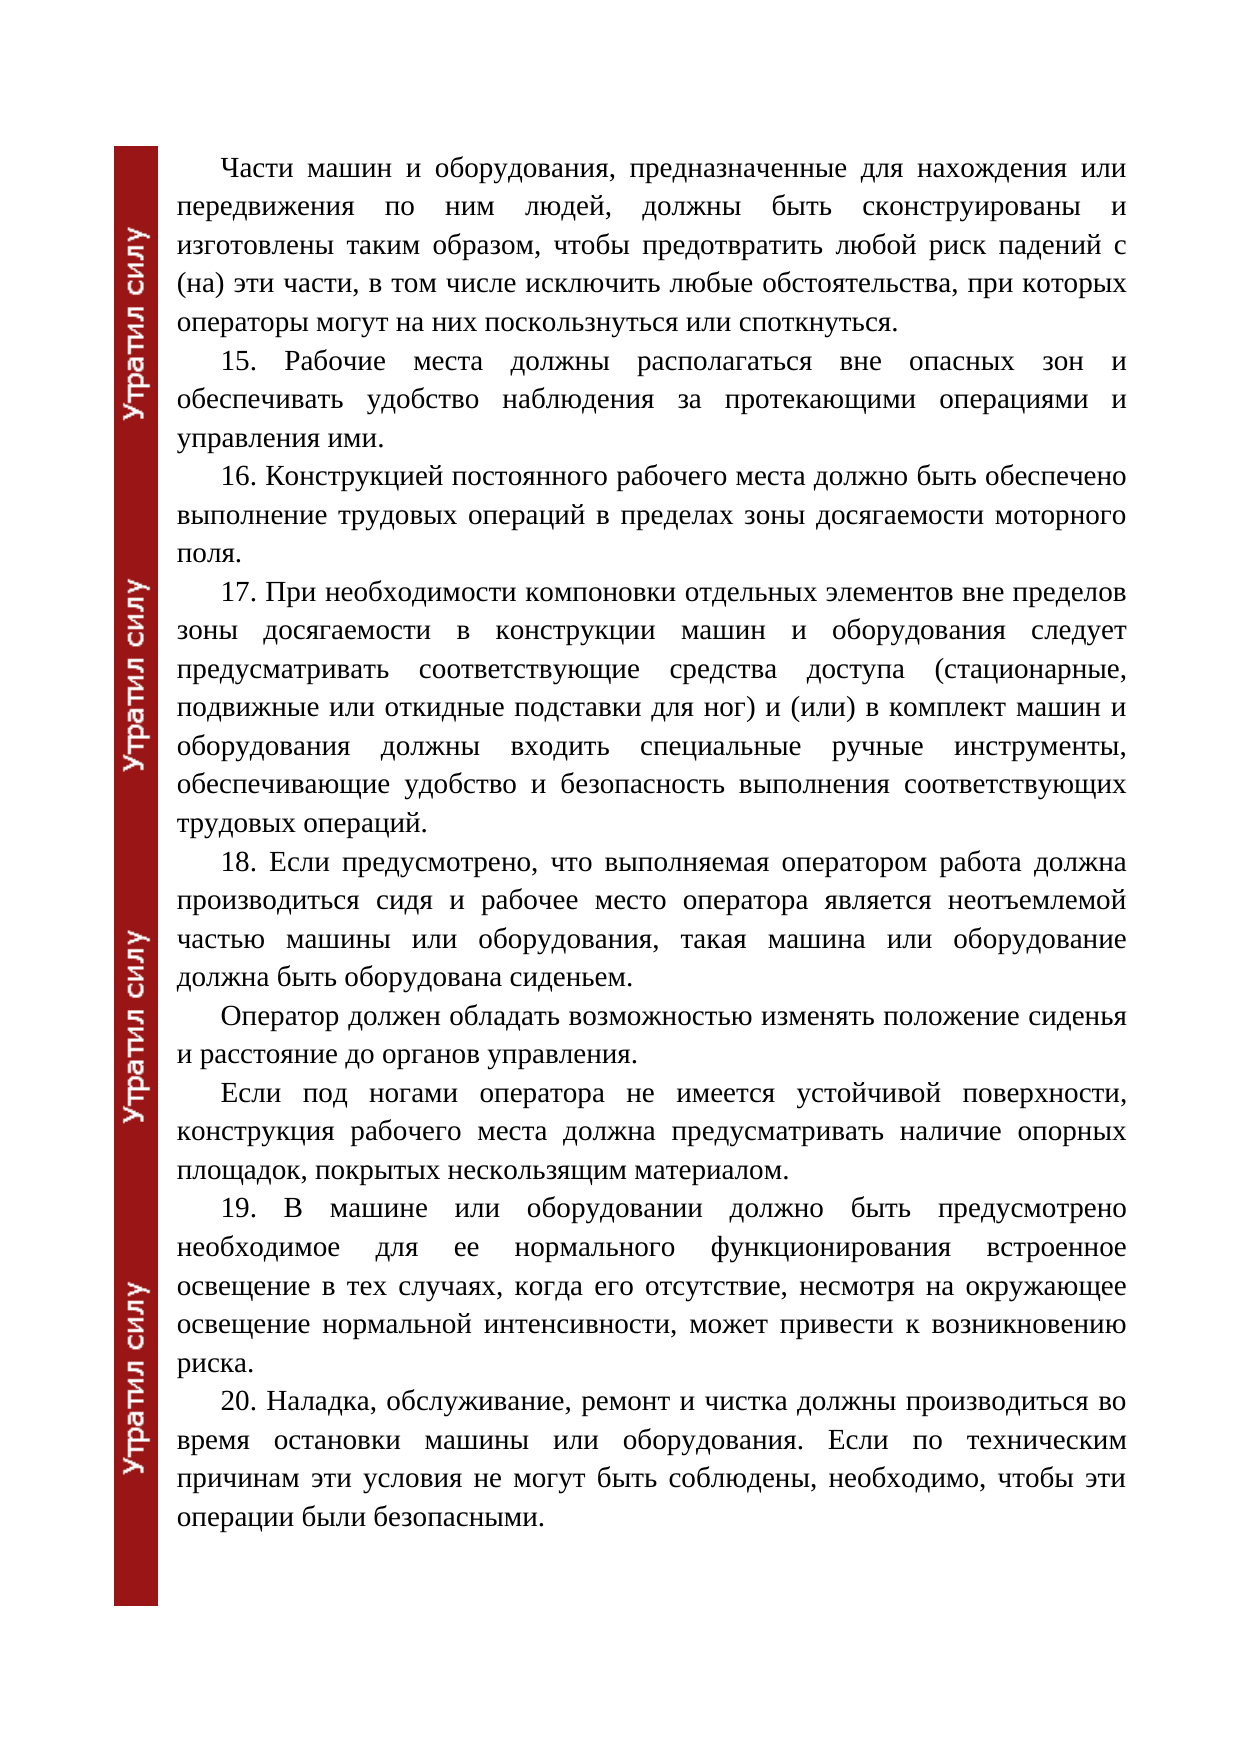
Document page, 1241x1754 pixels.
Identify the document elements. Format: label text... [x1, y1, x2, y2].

picture [114, 338, 158, 343]
text 15. Рабочие места должны располагаться вне опасных зон и обеспечивать удобство наблюдения за протекающими операциями и управления ими. [112, 343, 1128, 453]
text 16. Конструкцией постоянного рабочего места должно быть обеспечено выполнение трудовых операций в пределах зоны досягаемости моторного поля. [112, 458, 1128, 569]
picture [114, 146, 158, 150]
picture [114, 1532, 158, 1606]
picture [114, 1070, 158, 1075]
picture [114, 1378, 158, 1383]
picture [114, 1186, 158, 1191]
picture [114, 569, 158, 574]
text Если под ногами оператора не имеется устойчивой поверхности, конструкция рабочего места должна предусматривать наличие опорных площадок, покрытых нескользящим материалом. [112, 1075, 1128, 1186]
picture [114, 839, 158, 844]
text 20. Наладка, обслуживание, ремонт и чистка должны производиться во время остановки машины или оборудования. Если по техническим причинам эти условия не могут быть соблюдены, необходимо, чтобы эти операции были безопасными. [112, 1383, 1128, 1532]
text Оператор должен обладать возможностью изменять положение сиденья и расстояние до органов управления. [112, 998, 1128, 1070]
text 17. При необходимости компоновки отдельных элементов вне пределов зоны досягаемости в конструкции машин и оборудования следует предусматривать соответствующие средства доступа (стационарные, подвижные или откидные подставки для ног) и (или) в комплект машин и оборудования должны входить специальные ручные инструменты, обеспечивающие удобство и безопасность выполнения соответствующих трудовых операций. [112, 574, 1128, 839]
picture [114, 453, 158, 458]
text 18. Если предусмотрено, что выполняемая оператором работа должна производиться сидя и рабочее место оператора является неотъемлемой частью машины или оборудования, такая машина или оборудование должна быть оборудована сиденьем. [112, 844, 1128, 993]
text 19. В машине или оборудовании должно быть предусмотрено необходимое для ее нормального функционирования встроенное освещение в тех случаях, когда его отсутствие, несмотря на окружающее освещение нормальной интенсивности, может привести к возникновению риска. [112, 1191, 1128, 1378]
text Части машин и оборудования, предназначенные для нахождения или передвижения по ним людей, должны быть сконструированы и изготовлены таким образом, чтобы предотвратить любой риск падений с (на) эти части, в том числе исключить любые обстоятельства, при которых операторы могут на них поскользнуться или споткнуться. [112, 150, 1128, 338]
picture [114, 993, 158, 998]
